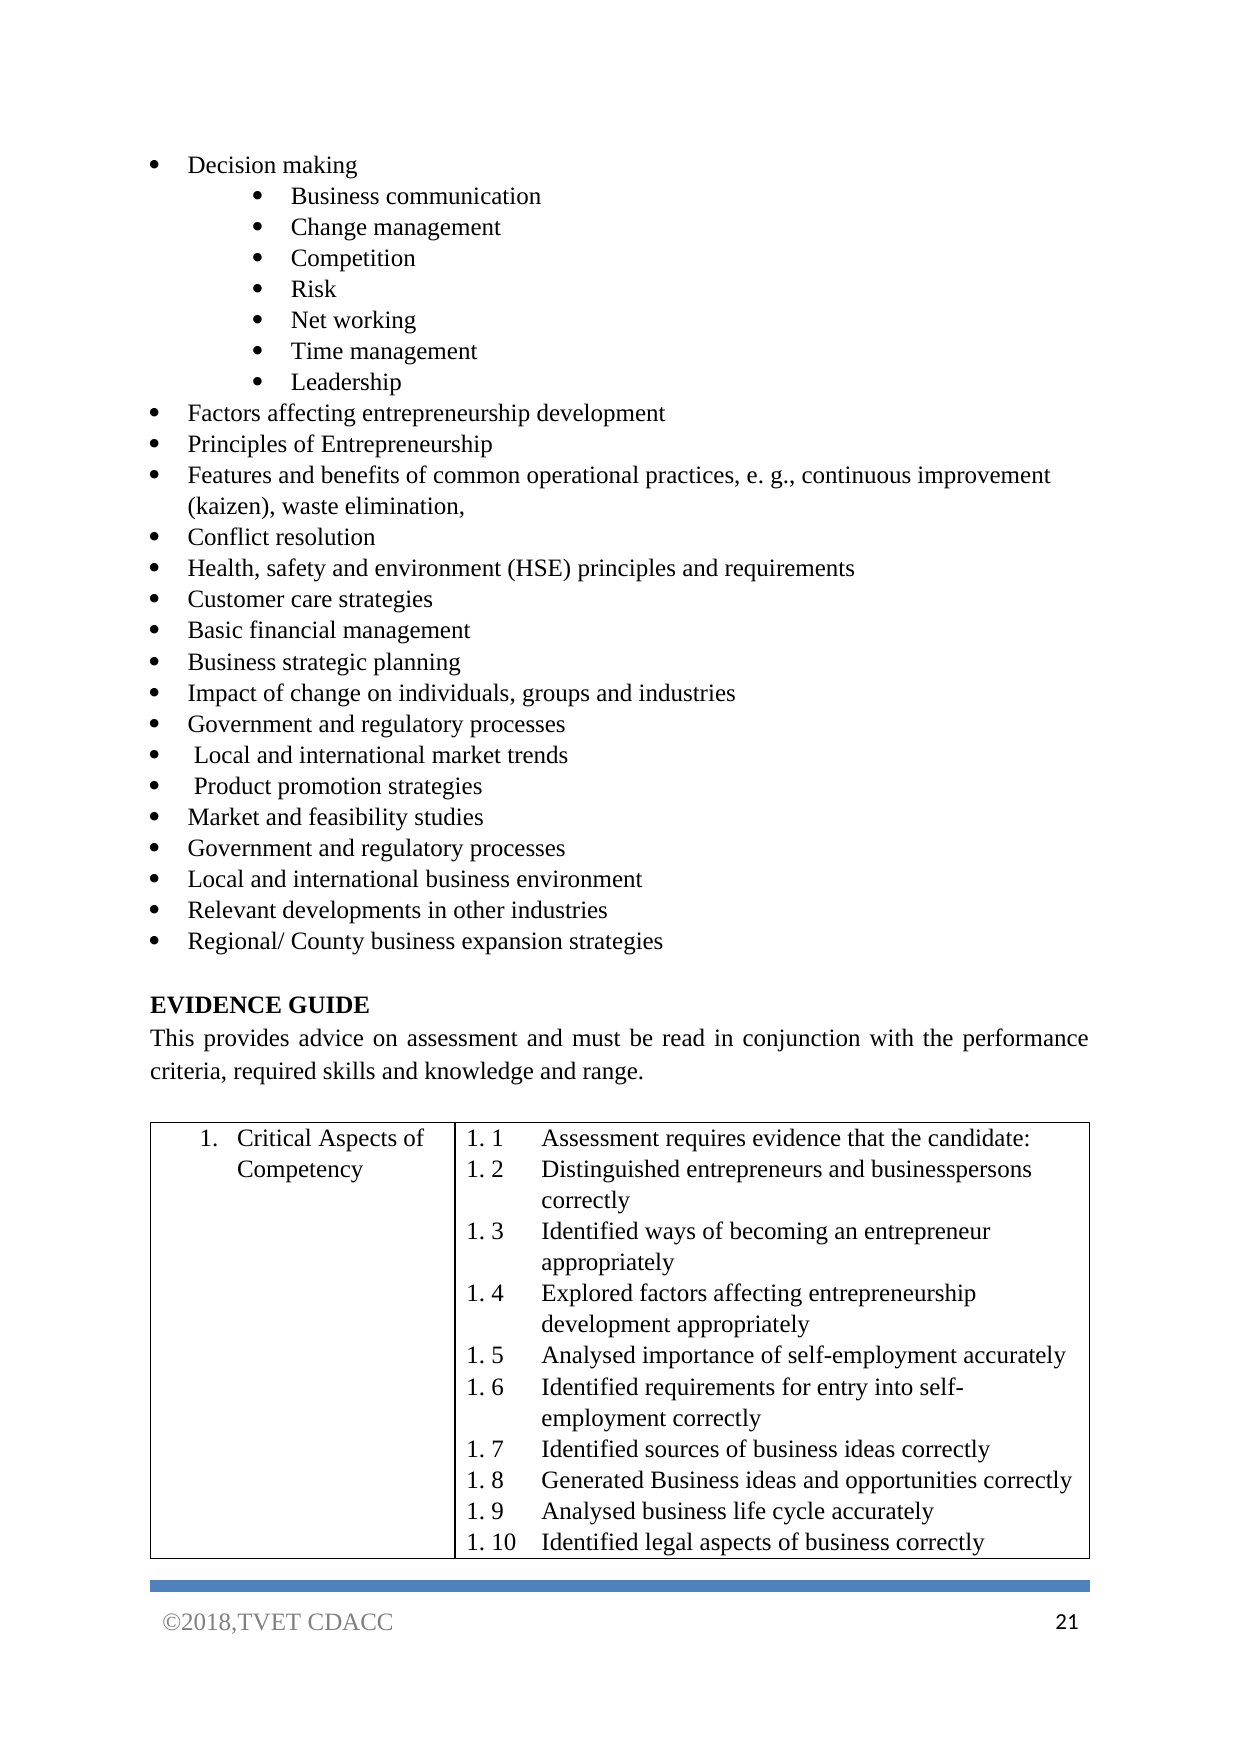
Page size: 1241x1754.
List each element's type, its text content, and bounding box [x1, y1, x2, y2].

list Leadership [253, 367, 1090, 396]
list Time management [253, 336, 1090, 365]
list Product promotion strategies [150, 771, 1090, 799]
list Factors affecting entrepreneurship development [150, 398, 1090, 427]
list Principles of Entrepreneurship [150, 429, 1090, 458]
list Market and feasibility studies [150, 802, 1090, 831]
list Features and benefits of common operational practices, e. g., continuous improvement (kaizen), waste elimination, [150, 460, 1090, 520]
list Government and regulatory processes [150, 833, 1090, 862]
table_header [456, 1123, 1089, 1558]
text EVIDENCE GUIDE [150, 990, 1090, 1019]
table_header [151, 1123, 454, 1558]
list Impact of change on individuals, groups and industries [150, 678, 1090, 706]
list Local and international market trends [150, 740, 1090, 768]
list Basic financial management [150, 616, 1090, 644]
list Relevant developments in other industries [150, 895, 1090, 924]
list Business strategic planning [150, 647, 1090, 675]
list Net working [253, 305, 1090, 334]
list Competition [253, 243, 1090, 272]
list Change management [253, 212, 1090, 241]
list Health, safety and environment (HSE) principles and requirements [150, 553, 1090, 582]
list Conflict resolution [150, 522, 1090, 551]
list Customer care strategies [150, 584, 1090, 613]
list Risk [253, 274, 1090, 303]
list Local and international business environment [150, 864, 1090, 893]
text This provides advice on assessment and must be read in conjunction with the performance criteria, required skills and knowledge and range. [150, 1023, 1090, 1085]
list Regional/ County business expansion strategies [150, 926, 1090, 955]
list Decision making [150, 150, 1090, 179]
list Business communication [253, 181, 1090, 210]
list Government and regulatory processes [150, 709, 1090, 737]
